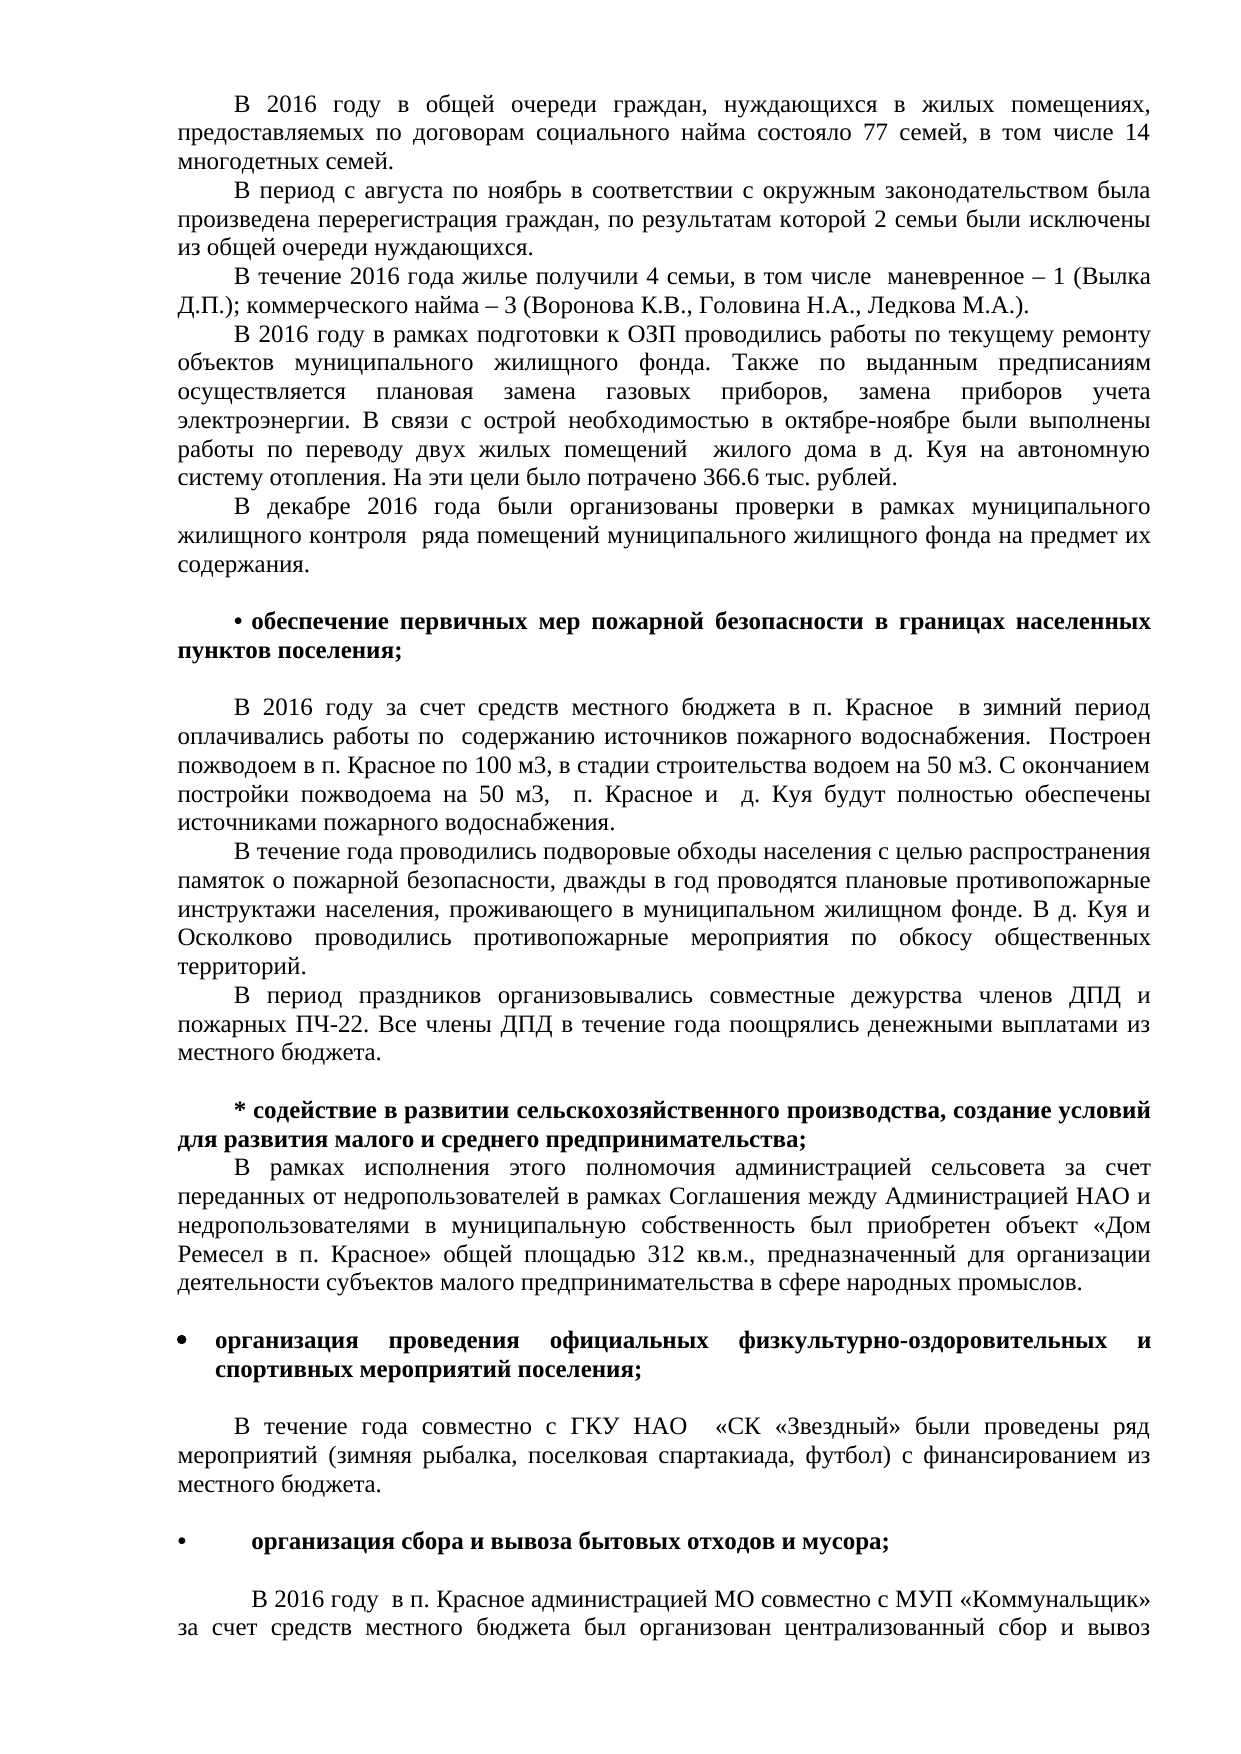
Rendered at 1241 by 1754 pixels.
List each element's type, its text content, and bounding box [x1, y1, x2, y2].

text В рамках исполнения этого полномочия администрацией сельсовета за счет переданных от недропользователей в рамках Соглашения между Администрацией НАО и недропользователями в муниципальную собственность был приобретен объект «Дом Ремесел в п. Красное» общей площадью 312 кв.м., предназначенный для организации деятельности субъектов малого предпринимательства в сфере народных промыслов. [177, 1152, 1152, 1296]
text • организация сбора и вывоза бытовых отходов и мусора; [177, 1526, 1152, 1555]
text • обеспечение первичных мер пожарной безопасности в границах населенных пунктов поселения; [177, 606, 1152, 664]
text В 2016 году в рамках подготовки к ОЗП проводились работы по текущему ремонту объектов муниципального жилищного фонда. Также по выданным предписаниям осуществляется плановая замена газовых приборов, замена приборов учета электроэнергии. В связи с острой необходимостью в октябре-ноябре были выполнены работы по переводу двух жилых помещений жилого дома в д. Куя на автономную систему отопления. На эти цели было потрачено 366.6 тыс. рублей. [177, 319, 1152, 491]
text В 2016 году в общей очереди граждан, нуждающихся в жилых помещениях, предоставляемых по договорам социального найма состояло 77 семей, в том числе 14 многодетных семей. [177, 89, 1152, 175]
text В декабре 2016 года были организованы проверки в рамках муниципального жилищного контроля ряда помещений муниципального жилищного фонда на предмет их содержания. [177, 491, 1152, 577]
text В течение года совместно с ГКУ НАО «СК «Звездный» были проведены ряд мероприятий (зимняя рыбалка, поселковая спартакиада, футбол) с финансированием из местного бюджета. [177, 1411, 1152, 1497]
text В течение 2016 года жилье получили 4 семьи, в том числе маневренное – 1 (Вылка Д.П.); коммерческого найма – 3 (Воронова К.В., Головина Н.А., Ледкова М.А.). [177, 261, 1152, 319]
text * содействие в развитии сельскохозяйственного производства, создание условий для развития малого и среднего предпринимательства; [177, 1095, 1152, 1152]
text В течение года проводились подворовые обходы населения с целью распространения памяток о пожарной безопасности, дважды в год проводятся плановые противопожарные инструктажи населения, проживающего в муниципальном жилищном фонде. В д. Куя и Осколково проводились противопожарные мероприятия по обкосу общественных территорий. [177, 836, 1152, 980]
text В период праздников организовывались совместные дежурства членов ДПД и пожарных ПЧ-22. Все члены ДПД в течение года поощрялись денежными выплатами из местного бюджета. [177, 980, 1152, 1066]
list организация проведения официальных физкультурно-оздоровительных и спортивных мероприятий поселения; [177, 1325, 1152, 1382]
text В период с августа по ноябрь в соответствии с окружным законодательством была произведена перерегистрация граждан, по результатам которой 2 семьи были исключены из общей очереди нуждающихся. [177, 175, 1152, 261]
text В 2016 году за счет средств местного бюджета в п. Красное в зимний период оплачивались работы по содержанию источников пожарного водоснабжения. Построен пожводоем в п. Красное по 100 м3, в стадии строительства водоем на 50 м3. С окончанием постройки пожводоема на 50 м3, п. Красное и д. Куя будут полностью обеспечены источниками пожарного водоснабжения. [177, 692, 1152, 836]
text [177, 1584, 1152, 1641]
